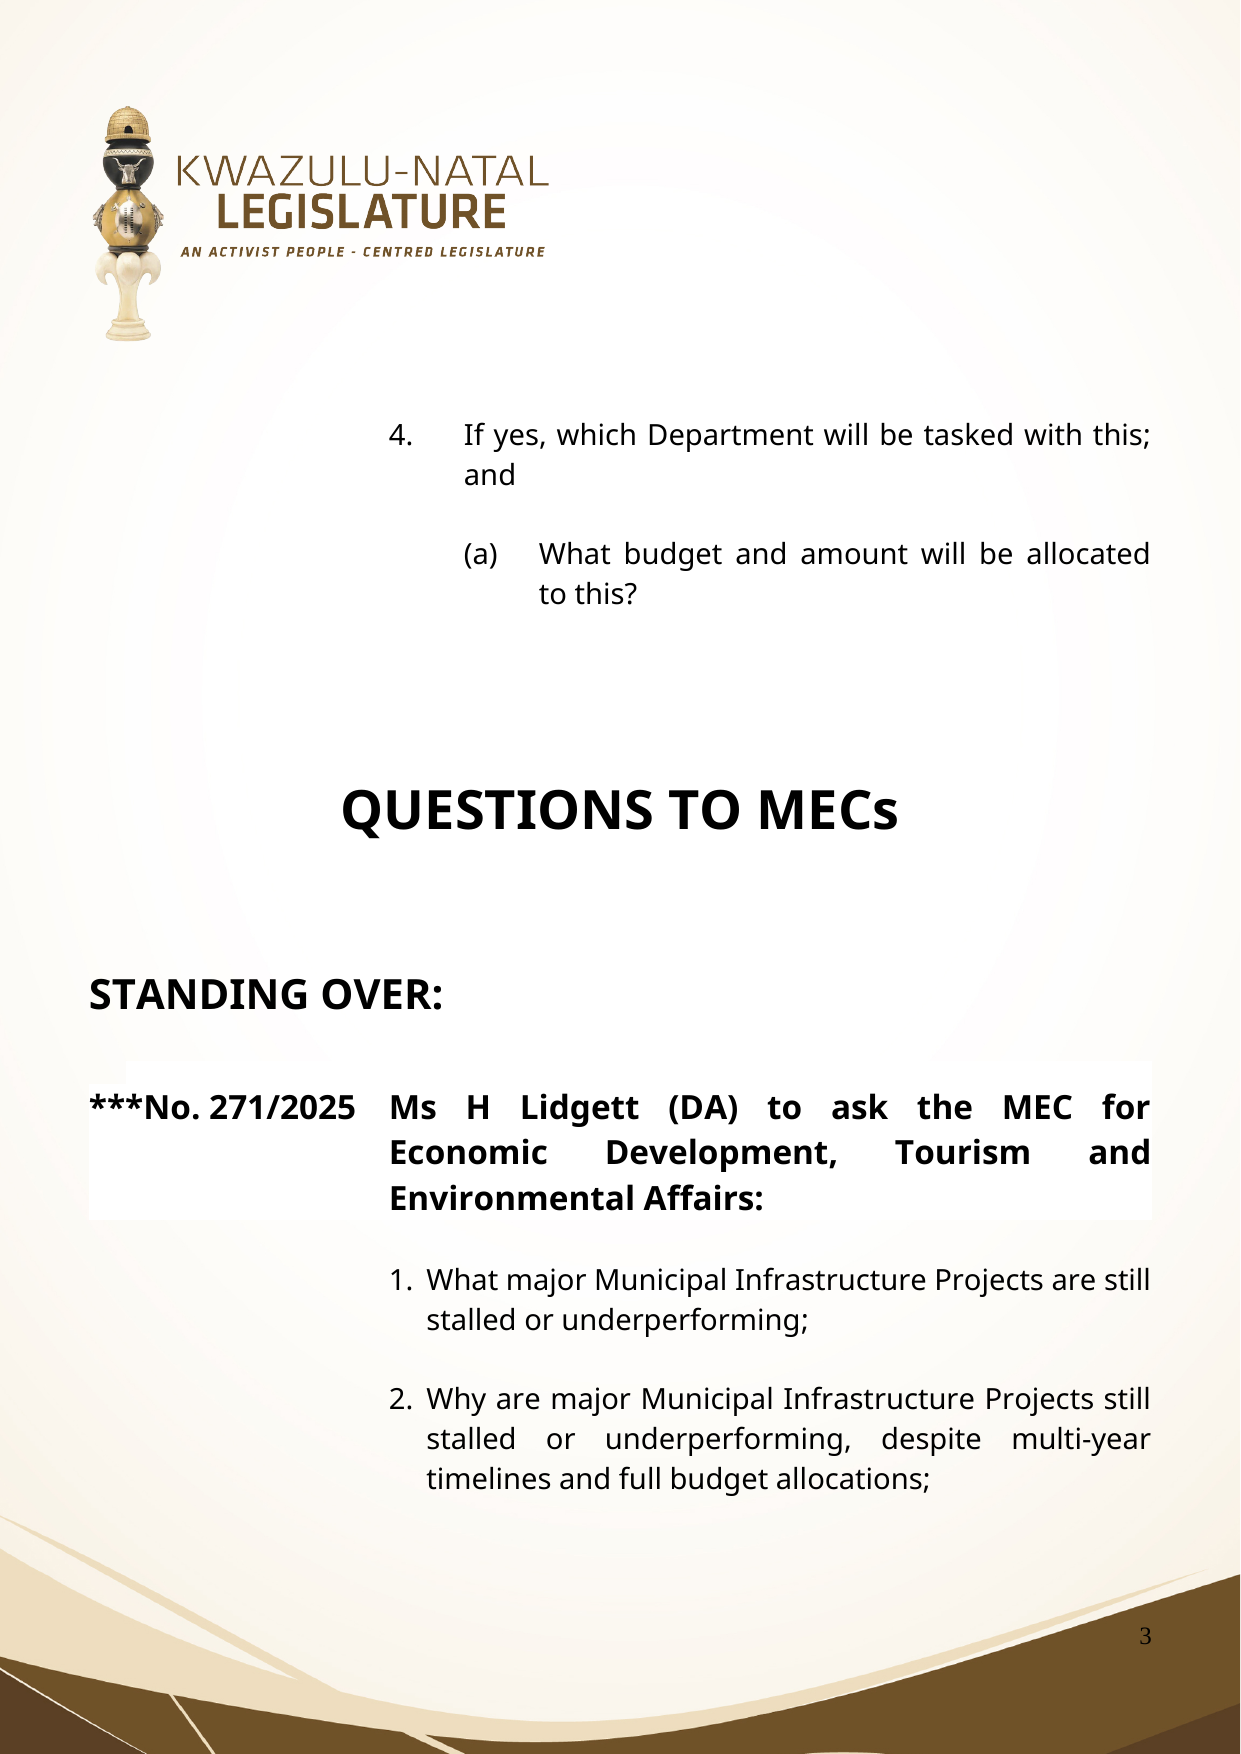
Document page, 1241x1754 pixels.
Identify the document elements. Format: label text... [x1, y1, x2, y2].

list What budget and amount will be allocated to this? [464, 533, 1152, 613]
picture [0, 0, 1241, 1754]
text STANDING OVER: [89, 964, 1152, 1021]
text QUESTIONS TO MECs [89, 772, 1152, 845]
text ***No. 271/2025 Ms H Lidgett (DA) to ask the MEC for Economic Development, Tourism and Environmental Affairs: [89, 1084, 1152, 1220]
list Why are major Municipal Infrastructure Projects still stalled or underperforming, despite multi-year timelines and full budget allocations; [389, 1379, 1152, 1498]
list What major Municipal Infrastructure Projects are still stalled or underperforming; [389, 1259, 1152, 1339]
text 4. If yes, which Department will be tasked with this; and [389, 414, 1152, 494]
